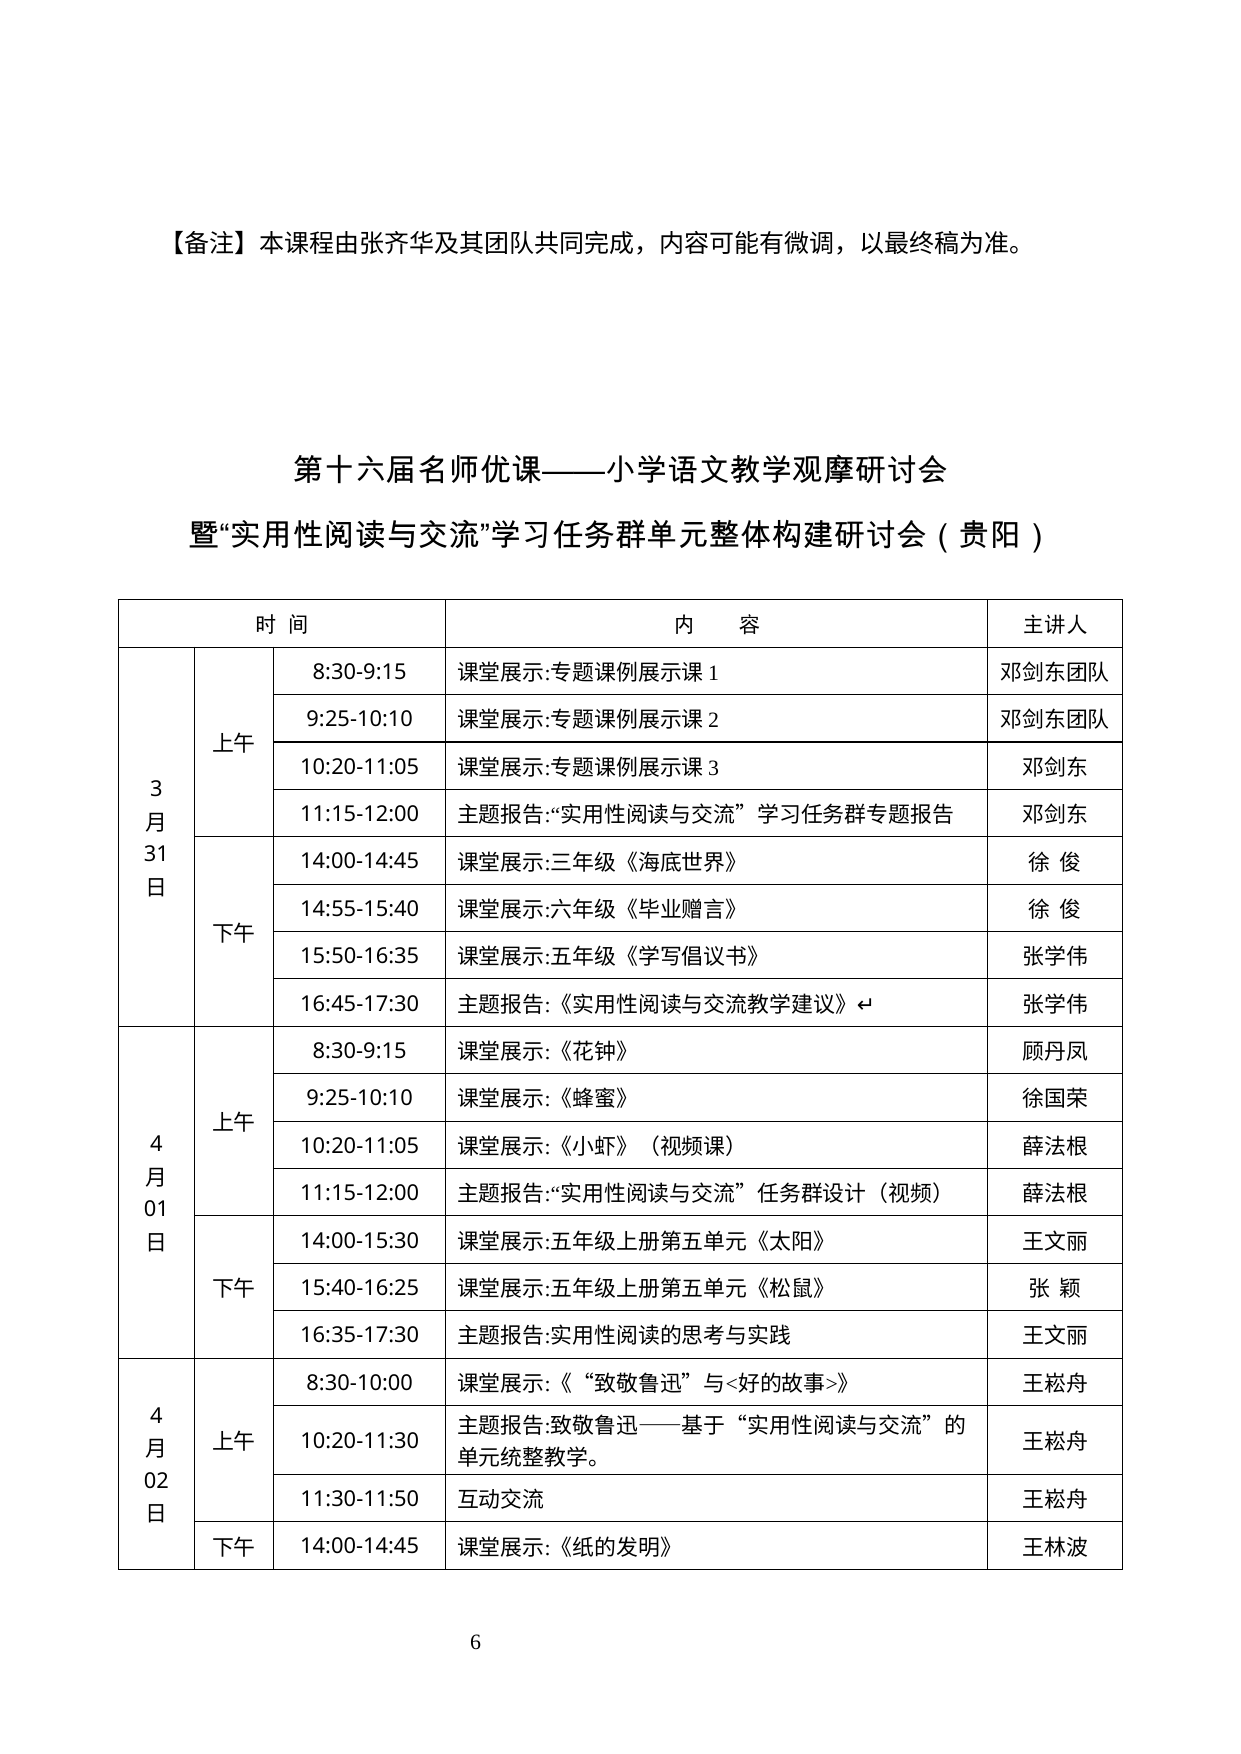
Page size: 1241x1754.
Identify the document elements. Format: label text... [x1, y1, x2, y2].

table_cell 15:50-16:35 [274, 932, 445, 978]
table_header 主讲人 [988, 600, 1122, 647]
table_cell 王文丽 [988, 1216, 1122, 1263]
table_cell 16:45-17:30 [274, 979, 445, 1026]
table_cell 张 颖 [988, 1264, 1122, 1310]
table_cell 14:00-14:45 [274, 837, 445, 883]
table_cell 王崧舟 [988, 1359, 1122, 1405]
table_cell 16:35-17:30 [274, 1311, 445, 1357]
table_cell 下午 [195, 1216, 273, 1357]
table_cell 10:20-11:05 [274, 1122, 445, 1168]
table_cell 8:30-9:15 [274, 1027, 445, 1073]
table_cell 课堂展示:《“致敬鲁迅”与<好的故事>》 [446, 1359, 987, 1405]
table_cell 10:20-11:30 [274, 1406, 445, 1474]
table_cell 邓剑东团队 [988, 648, 1122, 694]
table_cell 14:55-15:40 [274, 885, 445, 931]
table_header 内 容 [446, 600, 987, 647]
table_cell 11:15-12:00 [274, 790, 445, 836]
table_cell 邓剑东团队 [988, 695, 1122, 741]
table_cell 邓剑东 [988, 743, 1122, 789]
table_cell 徐 俊 [988, 837, 1122, 883]
table_cell 4 月 02 日 [119, 1359, 194, 1568]
table_cell 9:25-10:10 [274, 1074, 445, 1121]
table_cell 课堂展示:五年级上册第五单元《松鼠》 [446, 1264, 987, 1310]
table_cell 顾丹凤 [988, 1027, 1122, 1073]
table_cell 14:00-14:45 [274, 1522, 445, 1568]
table_cell 15:40-16:25 [274, 1264, 445, 1310]
table_cell 主题报告:实用性阅读的思考与实践 [446, 1311, 987, 1357]
table_cell 张学伟 [988, 979, 1122, 1026]
table_cell 11:15-12:00 [274, 1169, 445, 1215]
text 暨“实用性阅读与交流”学习任务群单元整体构建研讨会（贵阳） [159, 502, 1081, 567]
table_cell 主题报告:“实用性阅读与交流”任务群设计（视频） [446, 1169, 987, 1215]
table_cell 课堂展示:《蜂蜜》 [446, 1074, 987, 1121]
table_cell 王崧舟 [988, 1406, 1122, 1474]
table_cell 下午 [195, 837, 273, 1026]
table_cell 王林波 [988, 1522, 1122, 1568]
table_cell 徐国荣 [988, 1074, 1122, 1121]
table_cell 主题报告:“实用性阅读与交流”学习任务群专题报告 [446, 790, 987, 836]
table_cell 课堂展示:专题课例展示课3 [446, 743, 987, 789]
text 第十六届名师优课——小学语文教学观摩研讨会 [159, 437, 1081, 502]
table_cell 课堂展示:《花钟》 [446, 1027, 987, 1073]
table_cell 徐 俊 [988, 885, 1122, 931]
table_cell 11:30-11:50 [274, 1475, 445, 1521]
table_cell 上午 [195, 1359, 273, 1521]
table_cell 8:30-9:15 [274, 648, 445, 694]
table_cell 互动交流 [446, 1475, 987, 1521]
table_cell 王文丽 [988, 1311, 1122, 1357]
text 【备注】本课程由张齐华及其团队共同完成，内容可能有微调，以最终稿为准。 [159, 209, 1081, 274]
table_cell 主题报告:《实用性阅读与交流教学建议》↵ [446, 979, 987, 1026]
table_cell 4 月 01 日 [119, 1027, 194, 1357]
table_cell 薛法根 [988, 1169, 1122, 1215]
table_cell 邓剑东 [988, 790, 1122, 836]
table_cell 9:25-10:10 [274, 695, 445, 741]
table_cell 14:00-15:30 [274, 1216, 445, 1263]
table_cell 主题报告:致敬鲁迅——基于“实用性阅读与交流”的单元统整教学。 [446, 1406, 987, 1474]
table_cell 王崧舟 [988, 1475, 1122, 1521]
table_cell 课堂展示:五年级上册第五单元《太阳》 [446, 1216, 987, 1263]
table_cell 上午 [195, 648, 273, 836]
table_cell 8:30-10:00 [274, 1359, 445, 1405]
table_cell 课堂展示:《纸的发明》 [446, 1522, 987, 1568]
table_cell 3 月 31 日 [119, 648, 194, 1026]
table_header 时 间 [119, 600, 445, 647]
table_cell 课堂展示:三年级《海底世界》 [446, 837, 987, 883]
table_cell 张学伟 [988, 932, 1122, 978]
table_cell 下午 [195, 1522, 273, 1568]
table_cell 薛法根 [988, 1122, 1122, 1168]
table_cell 课堂展示:专题课例展示课1 [446, 648, 987, 694]
table_cell 课堂展示:专题课例展示课2 [446, 695, 987, 741]
table_cell 课堂展示:《小虾》（视频课） [446, 1122, 987, 1168]
table_cell 10:20-11:05 [274, 743, 445, 789]
table_cell 上午 [195, 1027, 273, 1215]
table_cell 课堂展示:五年级《学写倡议书》 [446, 932, 987, 978]
table_cell 课堂展示:六年级《毕业赠言》 [446, 885, 987, 931]
